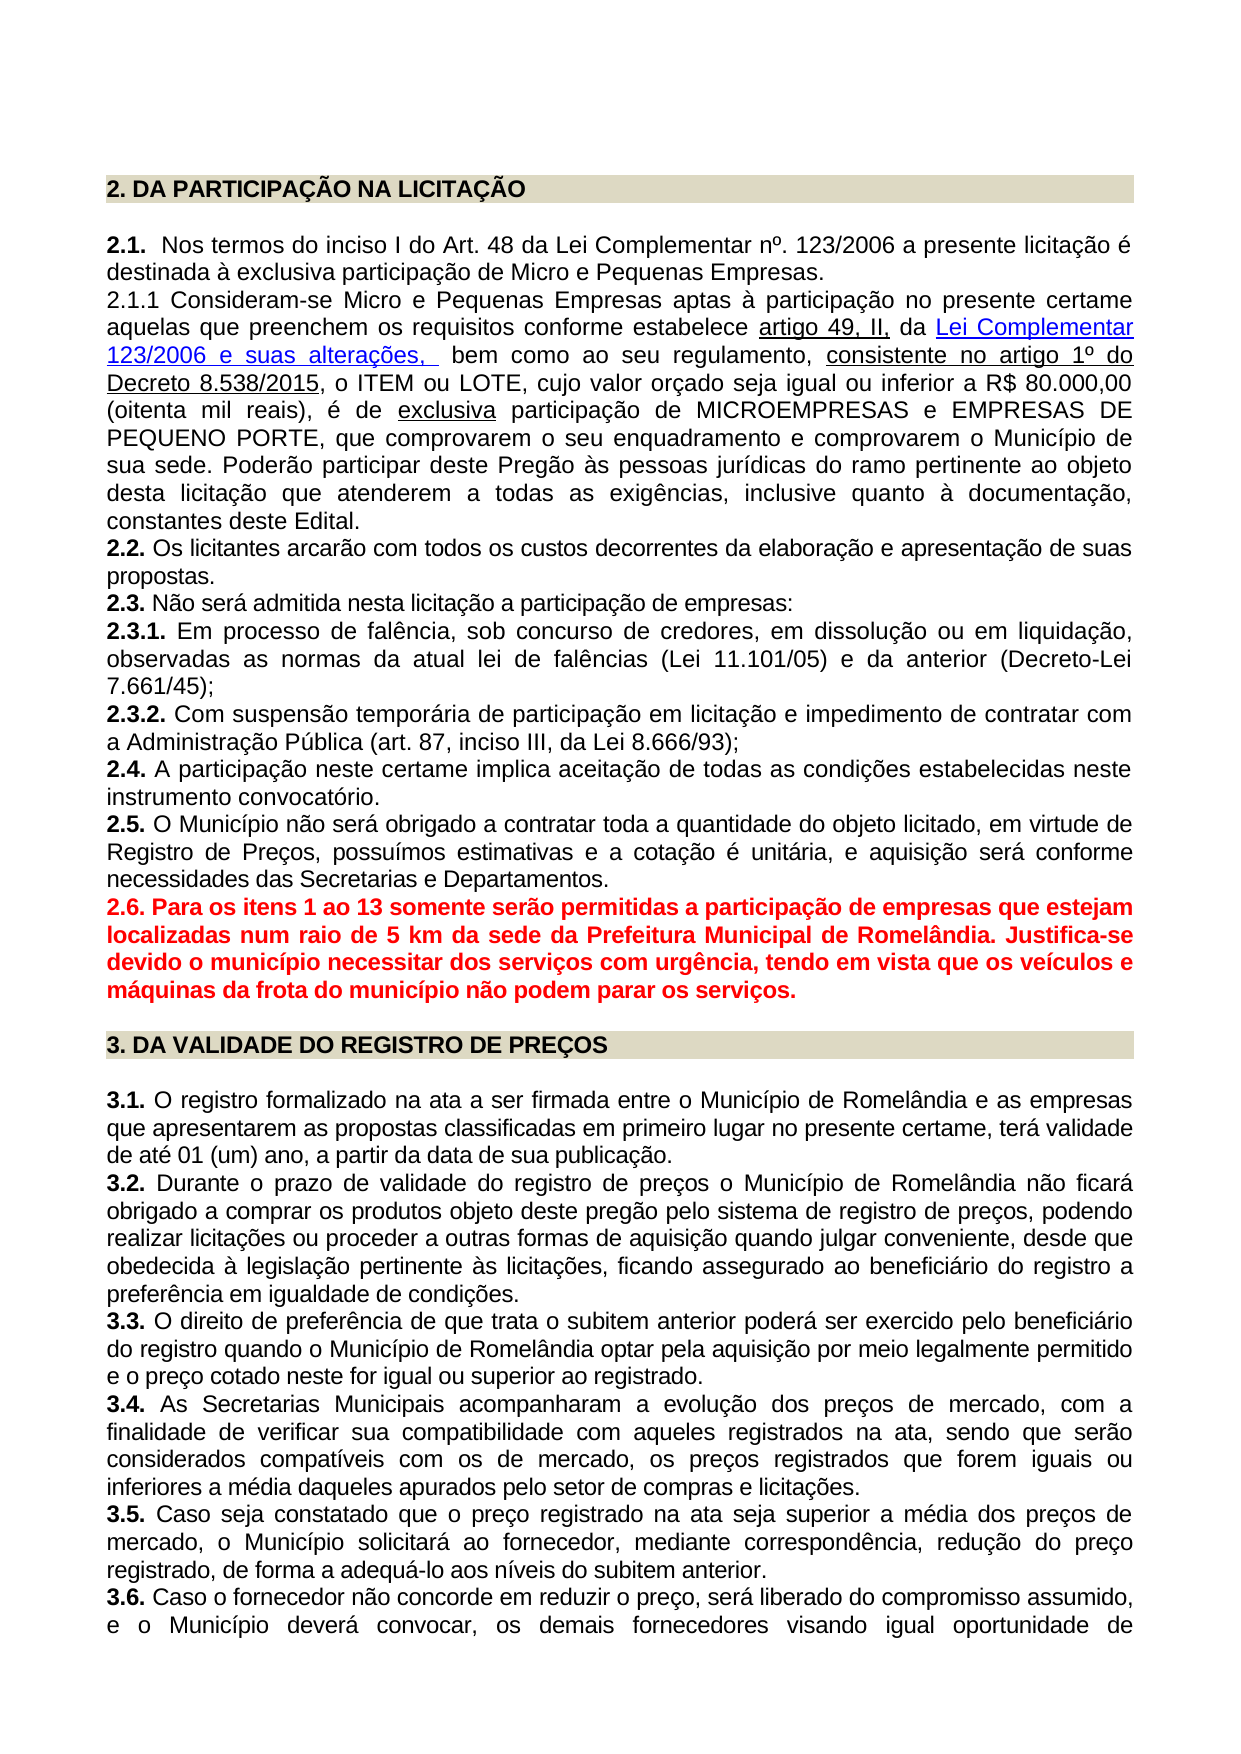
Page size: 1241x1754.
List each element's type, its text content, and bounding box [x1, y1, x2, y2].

text 3.5. Caso seja constatado que o preço registrado na ata seja superior a média dos preços de mercado, o Município solicitará ao fornecedor, mediante correspondência, redução do preço registrado, de forma a adequá-lo aos níveis do subitem anterior. [106, 1500, 1134, 1583]
text 2.3.1. Em processo de falência, sob concurso de credores, em dissolução ou em liquidação, observadas as normas da atual lei de falências (Lei 11.101/05) e da anterior (Decreto-Lei 7.661/45); [106, 617, 1134, 700]
text 2.1. Nos termos do inciso I do Art. 48 da Lei Complementar nº. 123/2006 a presente licitação é destinada à exclusiva participação de Micro e Pequenas Empresas. [106, 231, 1134, 286]
text 2.5. O Município não será obrigado a contratar toda a quantidade do objeto licitado, em virtude de Registro de Preços, possuímos estimativas e a cotação é unitária, e aquisição será conforme necessidades das Secretarias e Departamentos. [106, 810, 1134, 893]
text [106, 1583, 1134, 1638]
text 2.6. Para os itens 1 ao 13 somente serão permitidas a participação de empresas que estejam localizadas num raio de 5 km da sede da Prefeitura Municipal de Romelândia. Justifica-se devido o município necessitar dos serviços com urgência, tendo em vista que os veículos e máquinas da frota do município não podem parar os serviços. [106, 893, 1134, 1003]
text 2.3.2. Com suspensão temporária de participação em licitação e impedimento de contratar com a Administração Pública (art. 87, inciso III, da Lei 8.666/93); [106, 700, 1134, 755]
text 3.3. O direito de preferência de que trata o subitem anterior poderá ser exercido pelo beneficiário do registro quando o Município de Romelândia optar pela aquisição por meio legalmente permitido e o preço cotado neste for igual ou superior ao registrado. [106, 1307, 1134, 1390]
text 2.2. Os licitantes arcarão com todos os custos decorrentes da elaboração e apresentação de suas propostas. [106, 534, 1134, 589]
text 2.1.1 Consideram-se Micro e Pequenas Empresas aptas à participação no presente certame aquelas que preenchem os requisitos conforme estabelece artigo 49, II, da Lei Complementar 123/2006 e suas alterações, bem como ao seu regulamento, consistente no artigo 1º do Decreto 8.538/2015, o ITEM ou LOTE, cujo valor orçado seja igual ou inferior a R$ 80.000,00 (oitenta mil reais), é de exclusiva participação de MICROEMPRESAS e EMPRESAS DE PEQUENO PORTE, que comprovarem o seu enquadramento e comprovarem o Município de sua sede. Poderão participar deste Pregão às pessoas jurídicas do ramo pertinente ao objeto desta licitação que atenderem a todas as exigências, inclusive quanto à documentação, constantes deste Edital. [106, 286, 1134, 534]
text 3.2. Durante o prazo de validade do registro de preços o Município de Romelândia não ficará obrigado a comprar os produtos objeto deste pregão pelo sistema de registro de preços, podendo realizar licitações ou proceder a outras formas de aquisição quando julgar conveniente, desde que obedecida à legislação pertinente às licitações, ficando assegurado ao beneficiário do registro a preferência em igualdade de condições. [106, 1169, 1134, 1307]
text 2. DA PARTICIPAÇÃO NA LICITAÇÃO [106, 175, 1134, 203]
text 2.3. Não será admitida nesta licitação a participação de empresas: [106, 589, 1134, 617]
text 2.4. A participação neste certame implica aceitação de todas as condições estabelecidas neste instrumento convocatório. [106, 755, 1134, 810]
text 3. DA VALIDADE DO REGISTRO DE PREÇOS [106, 1031, 1134, 1059]
text 3.4. As Secretarias Municipais acompanharam a evolução dos preços de mercado, com a finalidade de verificar sua compatibilidade com aqueles registrados na ata, sendo que serão considerados compatíveis com os de mercado, os preços registrados que forem iguais ou inferiores a média daqueles apurados pelo setor de compras e licitações. [106, 1390, 1134, 1500]
text 3.1. O registro formalizado na ata a ser firmada entre o Município de Romelândia e as empresas que apresentarem as propostas classificadas em primeiro lugar no presente certame, terá validade de até 01 (um) ano, a partir da data de sua publicação. [106, 1086, 1134, 1169]
